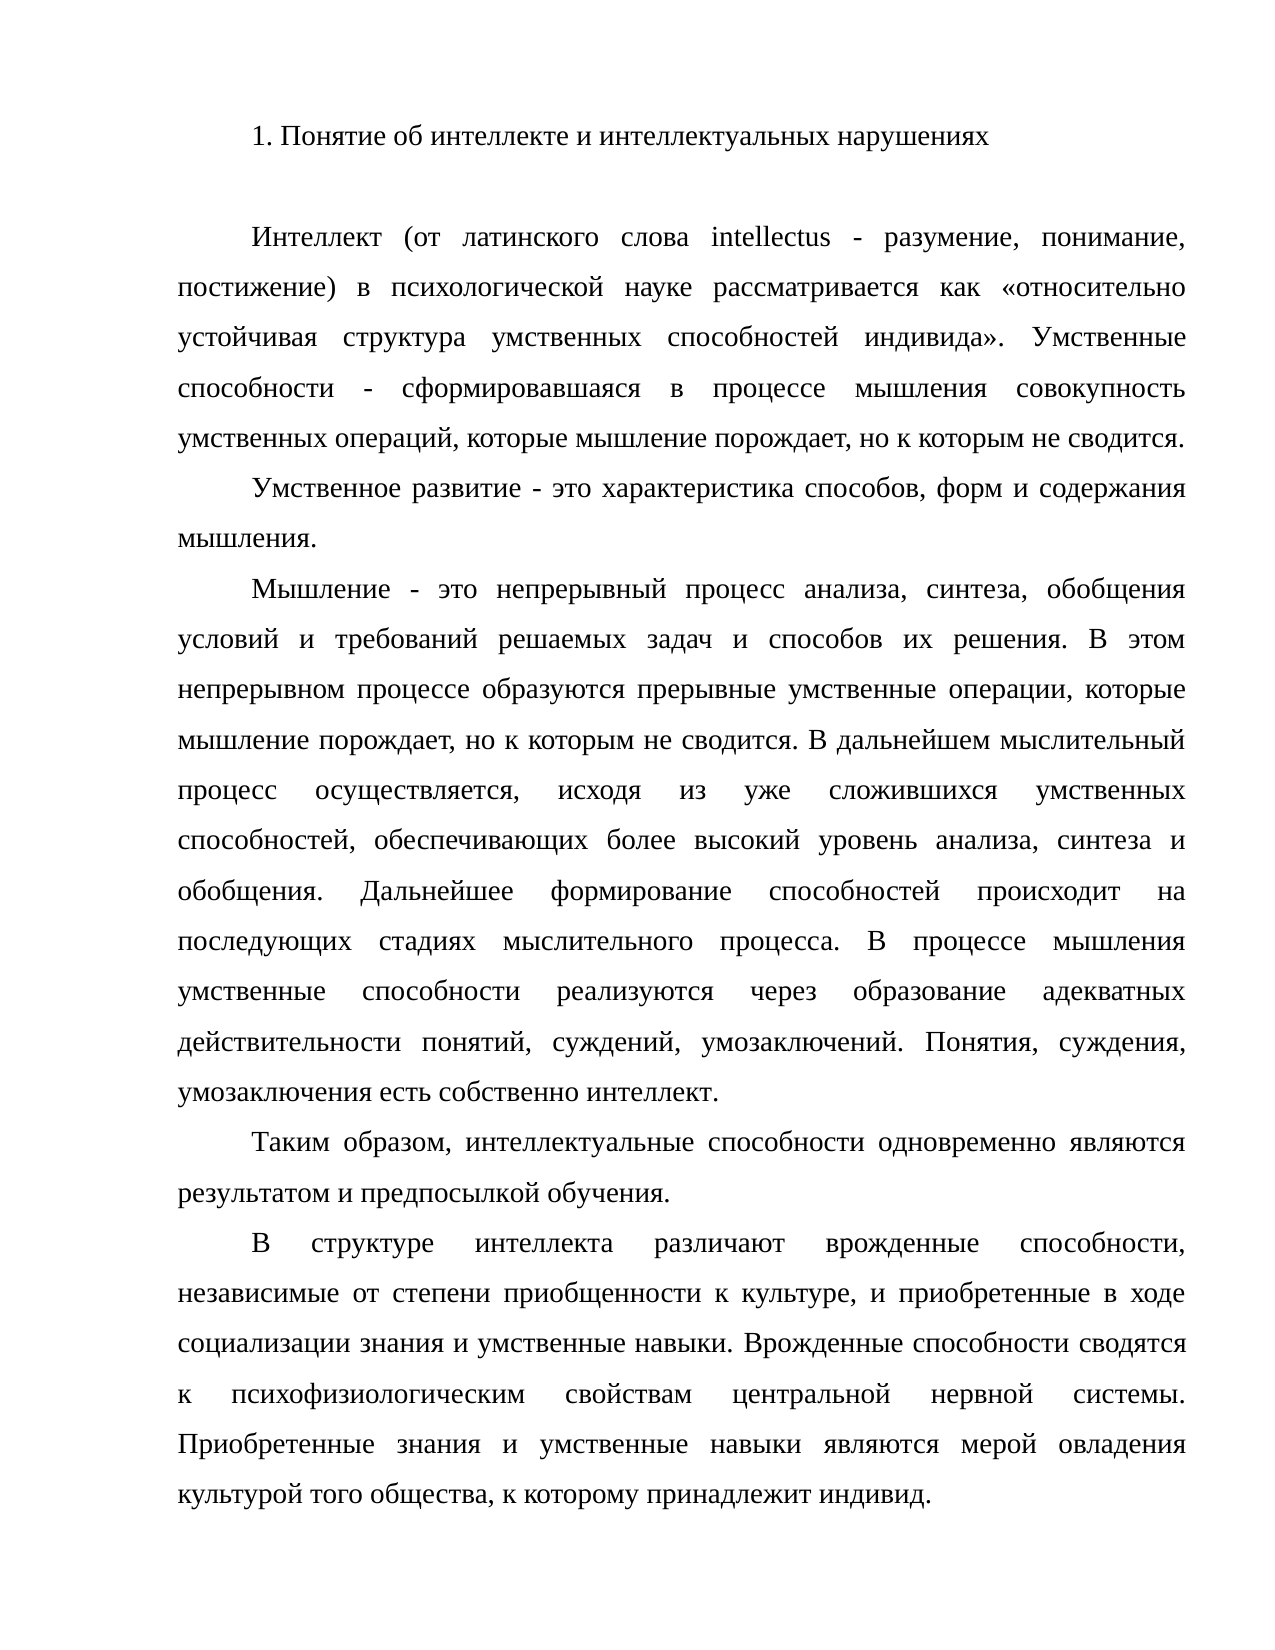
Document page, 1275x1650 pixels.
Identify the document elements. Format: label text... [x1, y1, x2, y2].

text Интеллект (от латинского слова intellectus - разумение, понимание, постижение) в психологической науке рассматривается как «относительно устойчивая структура умственных способностей индивида». Умственные способности - сформировавшаяся в процессе мышления совокупность умственных операций, которые мышление порождает, но к которым не сводится. [177, 219, 1186, 453]
text Таким образом, интеллектуальные способности одновременно являются результатом и предпосылкой обучения. [177, 1124, 1186, 1208]
text Мышление - это непрерывный процесс анализа, синтеза, обобщения условий и требований решаемых задач и способов их решения. В этом непрерывном процессе образуются прерывные умственные операции, которые мышление порождает, но к которым не сводится. В дальнейшем мыслительный процесс осуществляется, исходя из уже сложившихся умственных способностей, обеспечивающих более высокий уровень анализа, синтеза и обобщения. Дальнейшее формирование способностей происходит на последующих стадиях мыслительного процесса. В процессе мышления умственные способности реализуются через образование адекватных действительности понятий, суждений, умозаключений. Понятия, суждения, умозаключения есть собственно интеллект. [177, 571, 1186, 1108]
text 1. Понятие об интеллекте и интеллектуальных нарушениях [177, 118, 1186, 152]
text В структуре интеллекта различают врожденные способности, независимые от степени приобщенности к культуре, и приобретенные в ходе социализации знания и умственные навыки. Врожденные способности сводятся к психофизиологическим свойствам центральной нервной системы. Приобретенные знания и умственные навыки являются мерой овладения культурой того общества, к которому принадлежит индивид. [177, 1225, 1186, 1510]
text Умственное развитие - это характеристика способов, форм и содержания мышления. [177, 470, 1186, 554]
